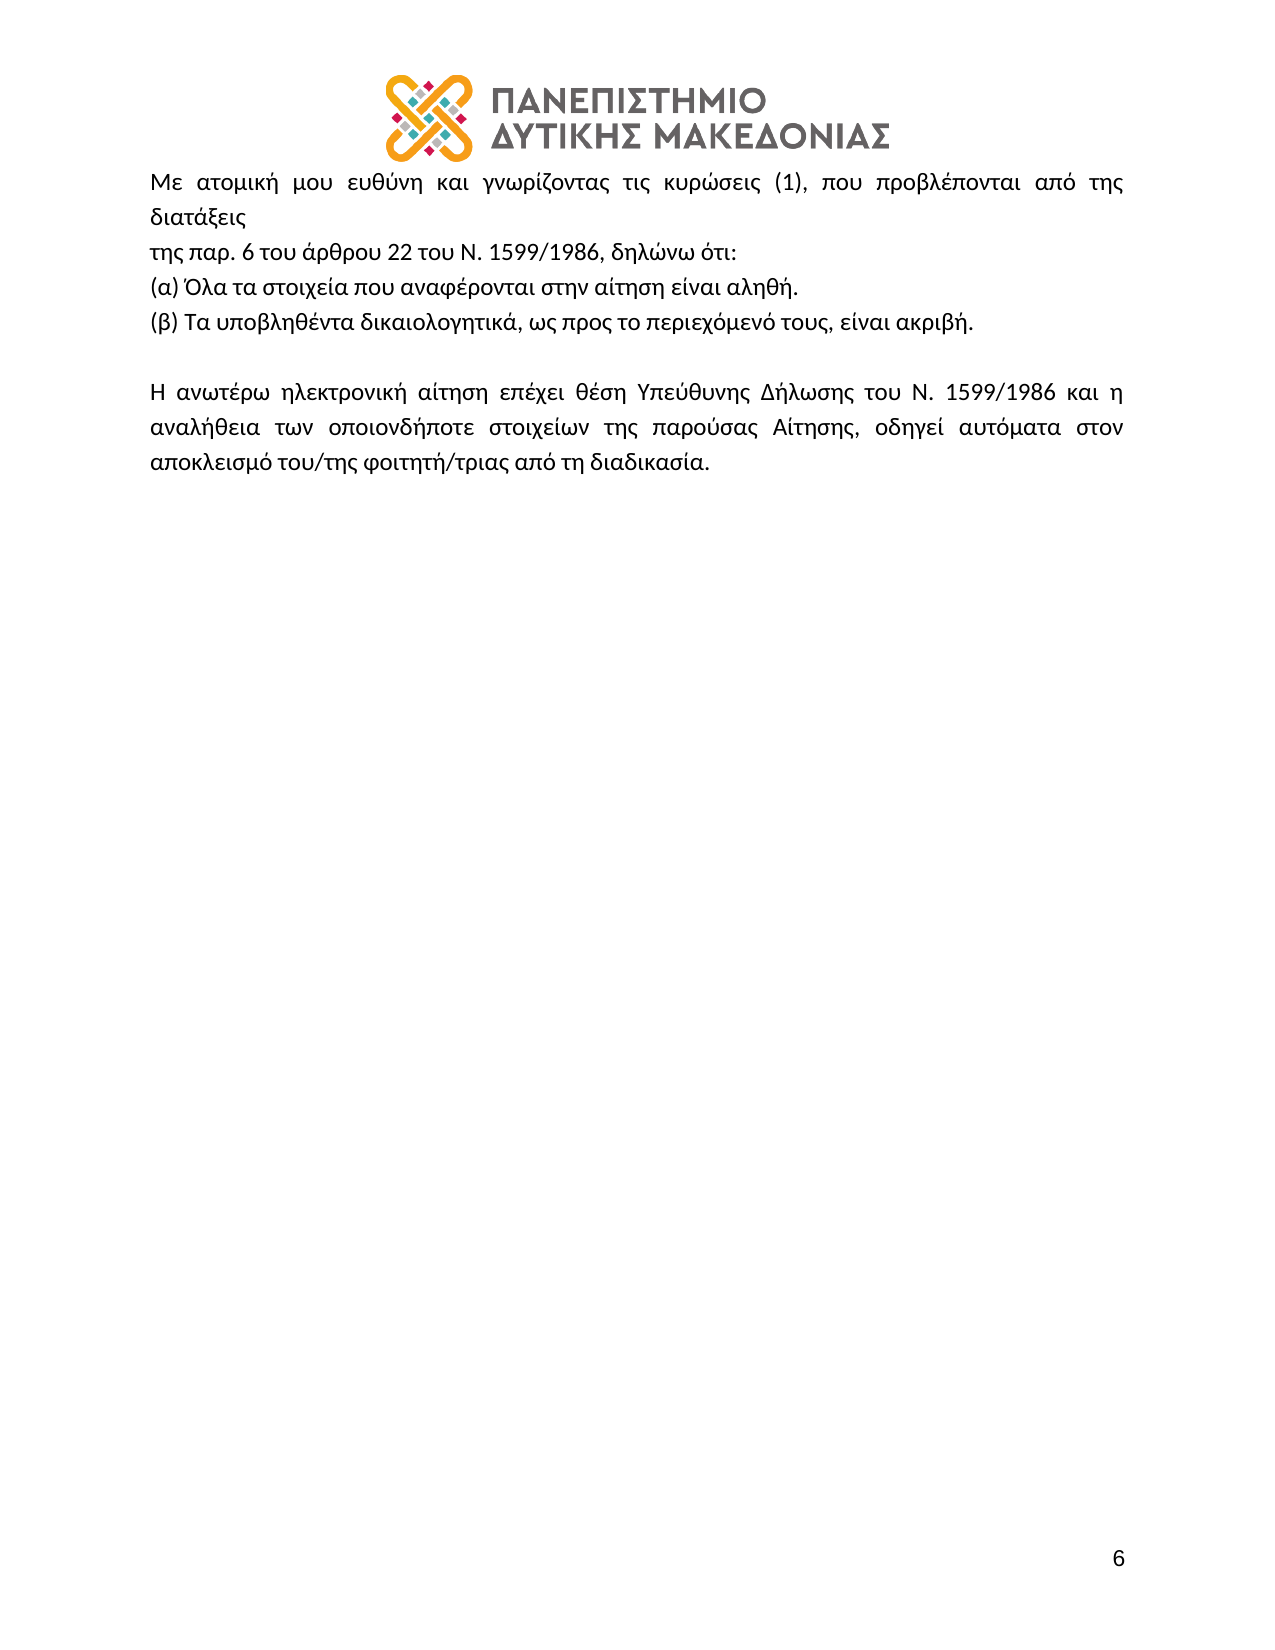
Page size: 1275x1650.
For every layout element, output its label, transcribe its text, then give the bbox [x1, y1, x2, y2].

text (β) Τα υποβληθέντα δικαιολογητικά, ως προς το περιεχόμενό τους, είναι ακριβή. [150, 306, 1125, 336]
text (α) Όλα τα στοιχεία που αναφέρονται στην αίτηση είναι αληθή. [150, 271, 1125, 301]
text Με ατομική μου ευθύνη και γνωρίζοντας τις κυρώσεις (1), που προβλέπονται από της διατάξεις [150, 166, 1125, 231]
text της παρ. 6 του άρθρου 22 του Ν. 1599/1986, δηλώνω ότι: [150, 236, 1125, 266]
picture [386, 75, 889, 162]
text Η ανωτέρω ηλεκτρονική αίτηση επέχει θέση Υπεύθυνης Δήλωσης του Ν. 1599/1986 και η αναλήθεια των οποιονδήποτε στοιχείων της παρούσας Αίτησης, οδηγεί αυτόματα στον αποκλεισμό του/της φοιτητή/τριας από τη διαδικασία. [150, 376, 1125, 476]
